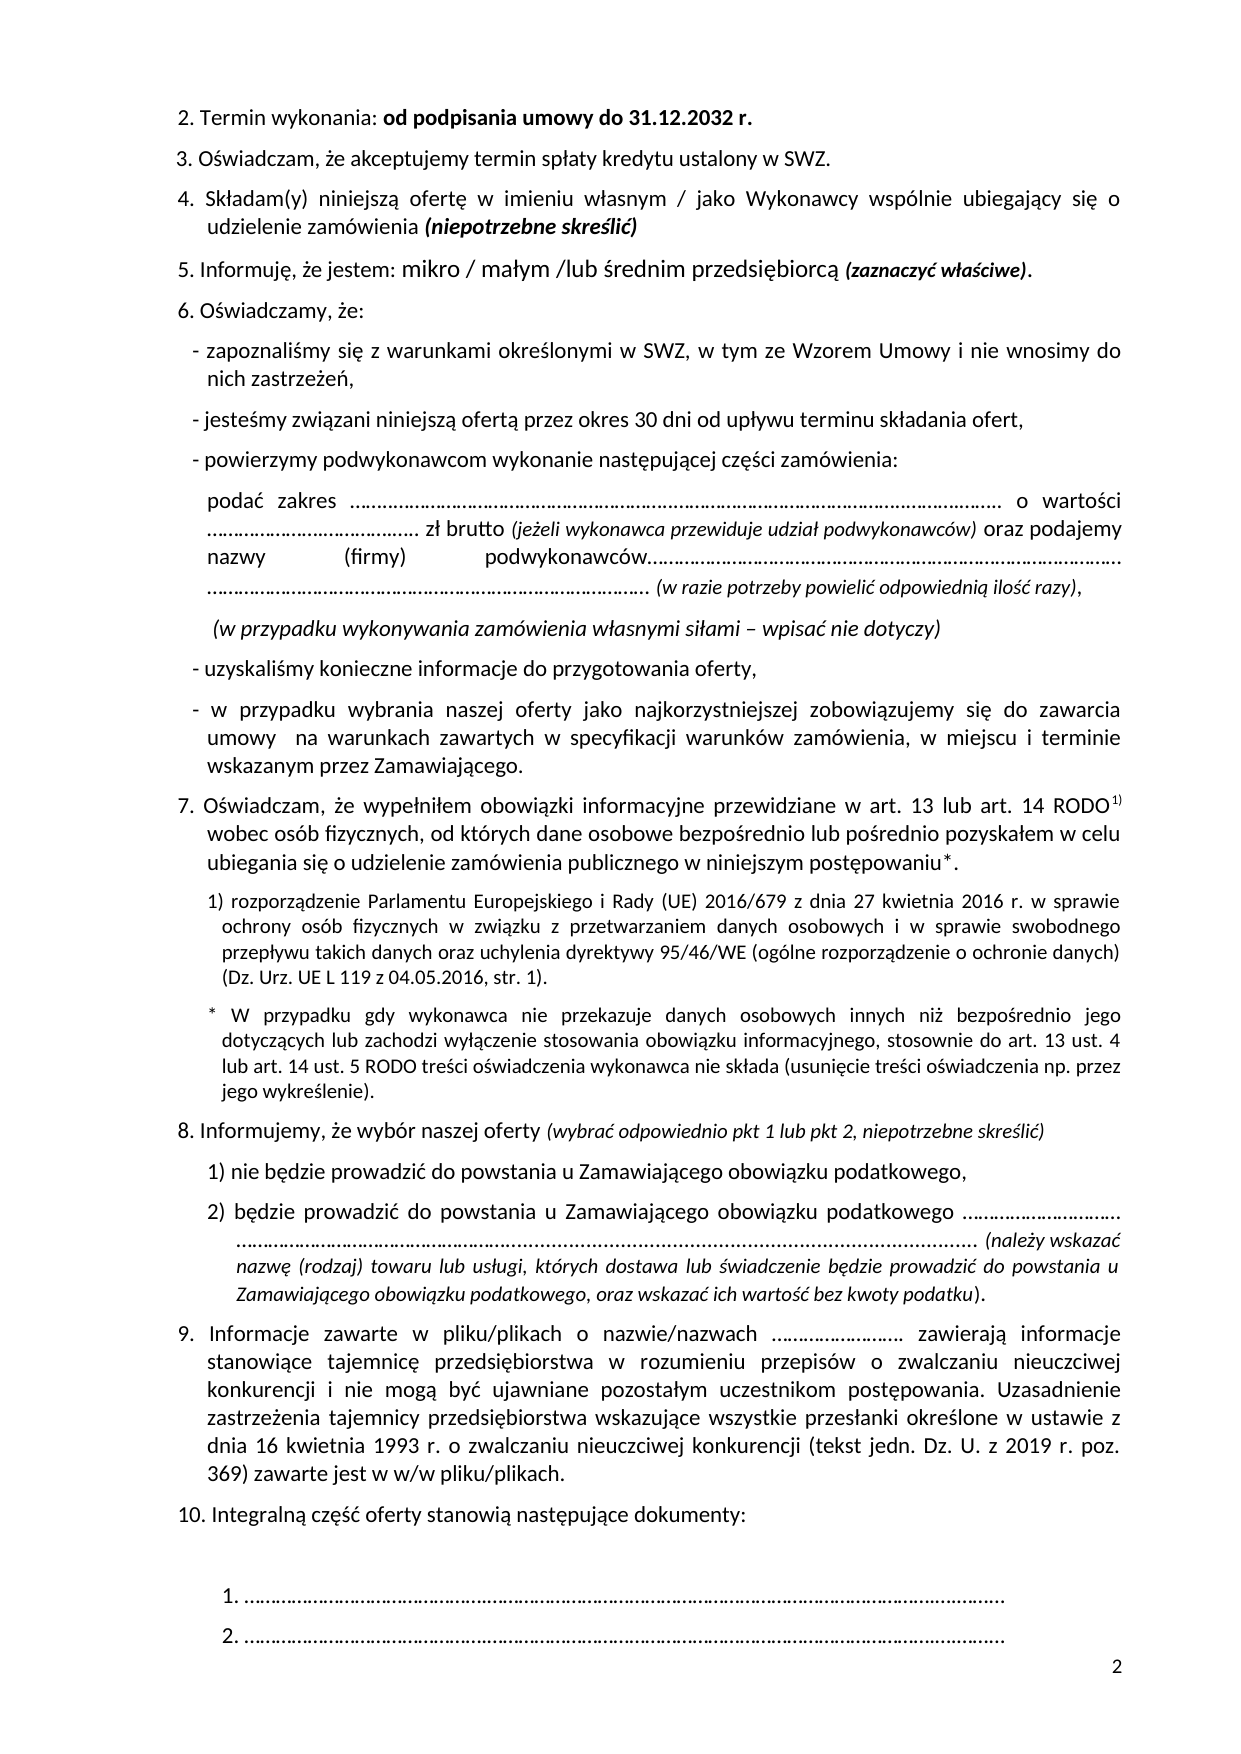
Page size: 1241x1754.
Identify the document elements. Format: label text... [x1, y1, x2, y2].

text 6. Oświadczamy, że: [177, 296, 1122, 324]
text - uzyskaliśmy konieczne informacje do przygotowania oferty, [192, 654, 1122, 682]
text 2) będzie prowadzić do powstania u Zamawiającego obowiązku podatkowego ………………………… …………………………………………….................................................................................. (należy wskazać nazwę (rodzaj) towaru lub usługi, których dostawa lub świadczenie będzie prowadzić do powstania u Zamawiającego obowiązku podatkowego, oraz wskazać ich wartość bez kwoty podatku). [207, 1197, 1122, 1307]
text 1) rozporządzenie Parlamentu Europejskiego i Rady (UE) 2016/679 z dnia 27 kwietnia 2016 r. w sprawie ochrony osób fizycznych w związku z przetwarzaniem danych osobowych i w sprawie swobodnego przepływu takich danych oraz uchylenia dyrektywy 95/46/WE (ogólne rozporządzenie o ochronie danych) (Dz. Urz. UE L 119 z 04.05.2016, str. 1). [207, 888, 1122, 990]
text - powierzymy podwykonawcom wykonanie następującej części zamówienia: [192, 446, 1122, 474]
text 2. Termin wykonania: od podpisania umowy do 31.12.2032 r. [177, 103, 1122, 131]
text - zapoznaliśmy się z warunkami określonymi w SWZ, w tym ze Wzorem Umowy i nie wnosimy do nich zastrzeżeń, [192, 337, 1122, 393]
text 7. Oświadczam, że wypełniłem obowiązki informacyjne przewidziane w art. 13 lub art. 14 RODO1) wobec osób fizycznych, od których dane osobowe bezpośrednio lub pośrednio pozyskałem w celu ubiegania się o udzielenie zamówienia publicznego w niniejszym postępowaniu*. [177, 792, 1122, 876]
text podać zakres ……..……………………………………………..……………………………………..……….…….. o wartości ………………….………….….. zł brutto (jeżeli wykonawca przewiduje udział podwykonawców) oraz podajemy nazwy (firmy) podwykonawców……………………………………………………………………………… ………………………………………………………………………… (w razie potrzeby powielić odpowiednią ilość razy), [207, 486, 1122, 601]
text * W przypadku gdy wykonawca nie przekazuje danych osobowych innych niż bezpośrednio jego dotyczących lub zachodzi wyłączenie stosowania obowiązku informacyjnego, stosownie do art. 13 ust. 4 lub art. 14 ust. 5 RODO treści oświadczenia wykonawca nie składa (usunięcie treści oświadczenia np. przez jego wykreślenie). [207, 1002, 1122, 1104]
text - jesteśmy związani niniejszą ofertą przez okres 30 dni od upływu terminu składania ofert, [192, 405, 1122, 433]
text - w przypadku wybrania naszej oferty jako najkorzystniejszej zobowiązujemy się do zawarcia umowy na warunkach zawartych w specyfikacji warunków zamówienia, w miejscu i terminie wskazanym przez Zamawiającego. [192, 695, 1122, 779]
text 10. Integralną część oferty stanowią następujące dokumenty: [177, 1500, 1122, 1528]
text 2. ……………………………………….………………………………………………………………………….….……... [222, 1622, 1122, 1650]
text 4. Składam(y) niniejszą ofertę w imieniu własnym / jako Wykonawcy wspólnie ubiegający się o udzielenie zamówienia (niepotrzebne skreślić) [177, 184, 1122, 241]
text 8. Informujemy, że wybór naszej oferty (wybrać odpowiednio pkt 1 lub pkt 2, niepotrzebne skreślić) [177, 1116, 1122, 1144]
text 1) nie będzie prowadzić do powstania u Zamawiającego obowiązku podatkowego, [207, 1157, 1122, 1185]
text (w przypadku wykonywania zamówienia własnymi siłami – wpisać nie dotyczy) [207, 614, 1122, 642]
text 9. Informacje zawarte w pliku/plikach o nazwie/nazwach ……………………. zawierają informacje stanowiące tajemnicę przedsiębiorstwa w rozumieniu przepisów o zwalczaniu nieuczciwej konkurencji i nie mogą być ujawniane pozostałym uczestnikom postępowania. Uzasadnienie zastrzeżenia tajemnicy przedsiębiorstwa wskazujące wszystkie przesłanki określone w ustawie z dnia 16 kwietnia 1993 r. o zwalczaniu nieuczciwej konkurencji (tekst jedn. Dz. U. z 2019 r. poz. 369) zawarte jest w w/w pliku/plikach. [177, 1319, 1122, 1488]
text 5. Informuję, że jestem: mikro / małym /lub średnim przedsiębiorcą (zaznaczyć właściwe). [177, 253, 1122, 283]
text 3. Oświadczam, że akceptujemy termin spłaty kredytu ustalony w SWZ. [176, 144, 1122, 172]
text 1. ……………………………………….………………………………………………………………………….….……... [222, 1581, 1122, 1609]
